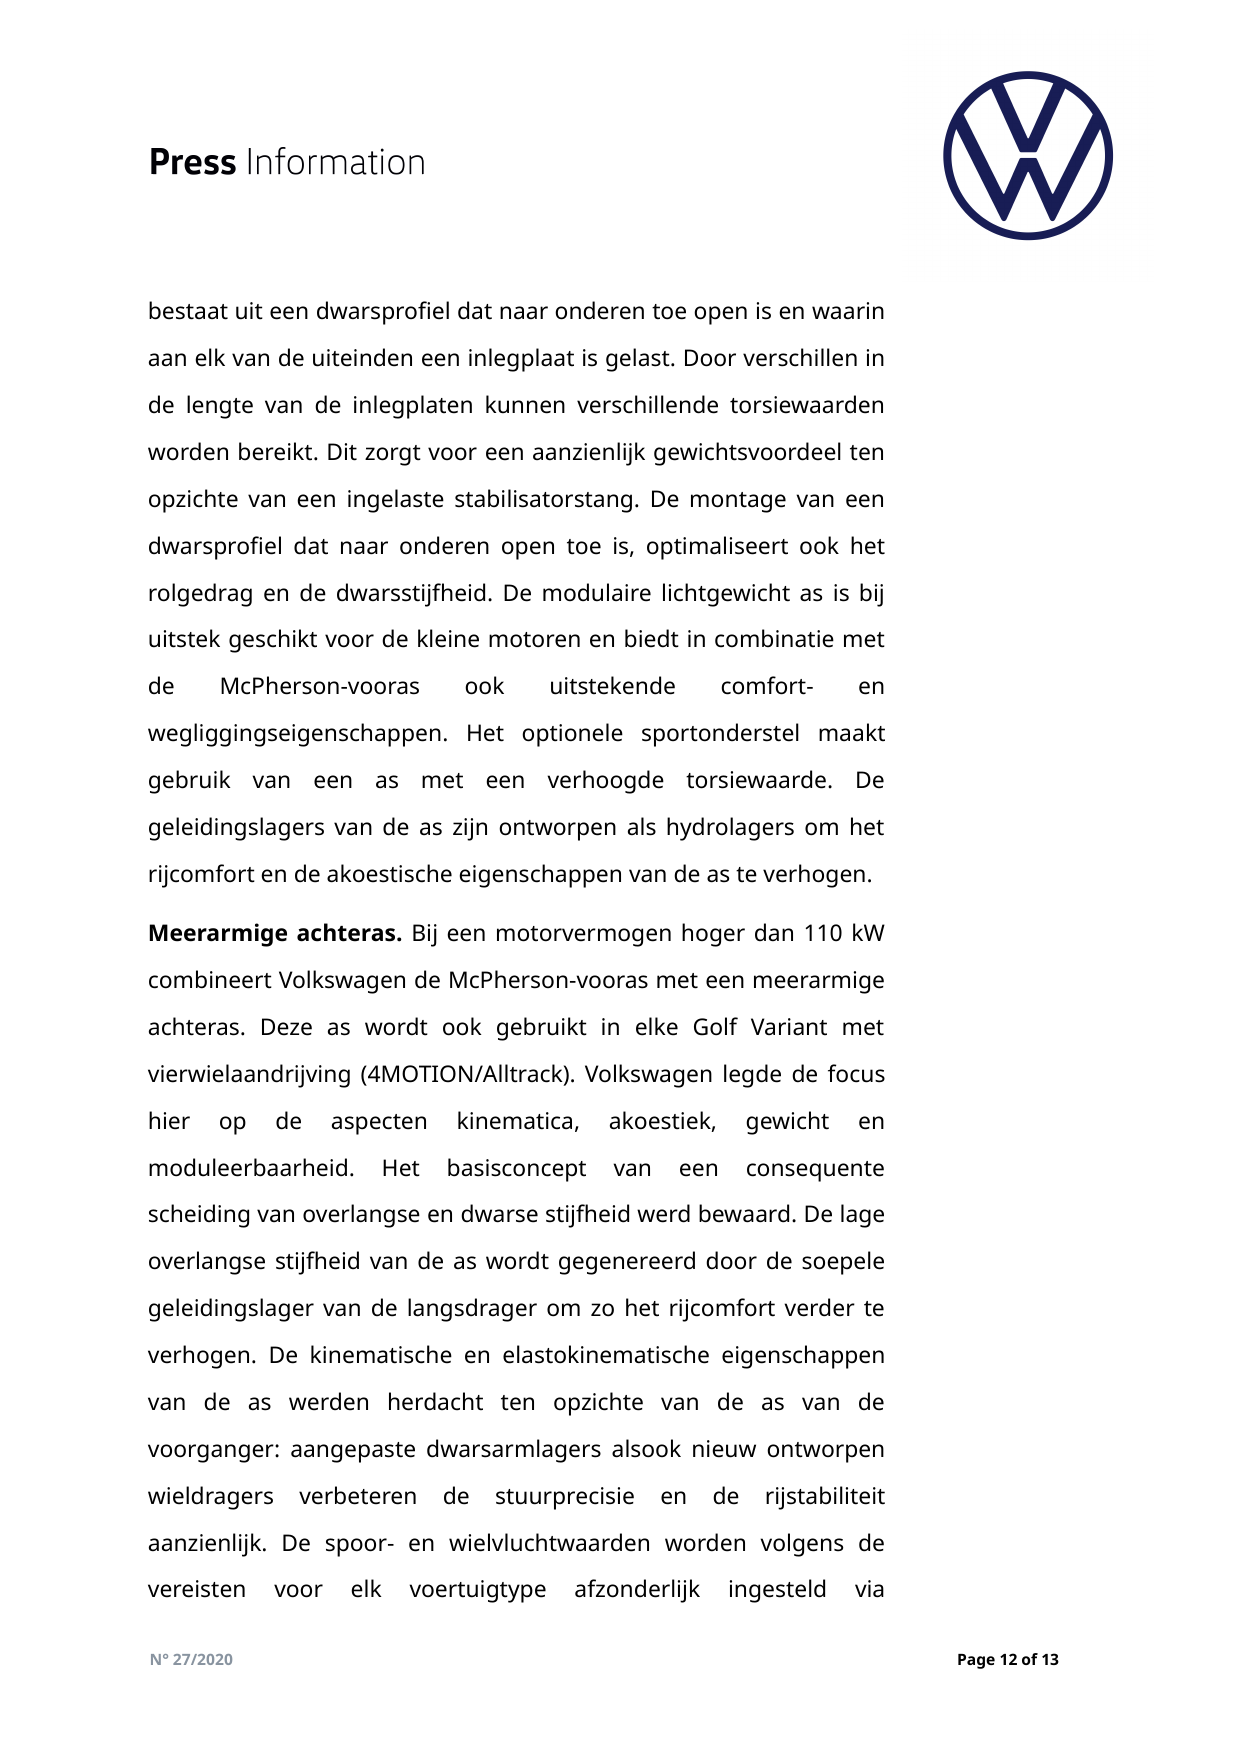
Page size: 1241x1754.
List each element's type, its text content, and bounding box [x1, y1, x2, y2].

picture [901, 29, 1154, 282]
picture [150, 145, 425, 176]
